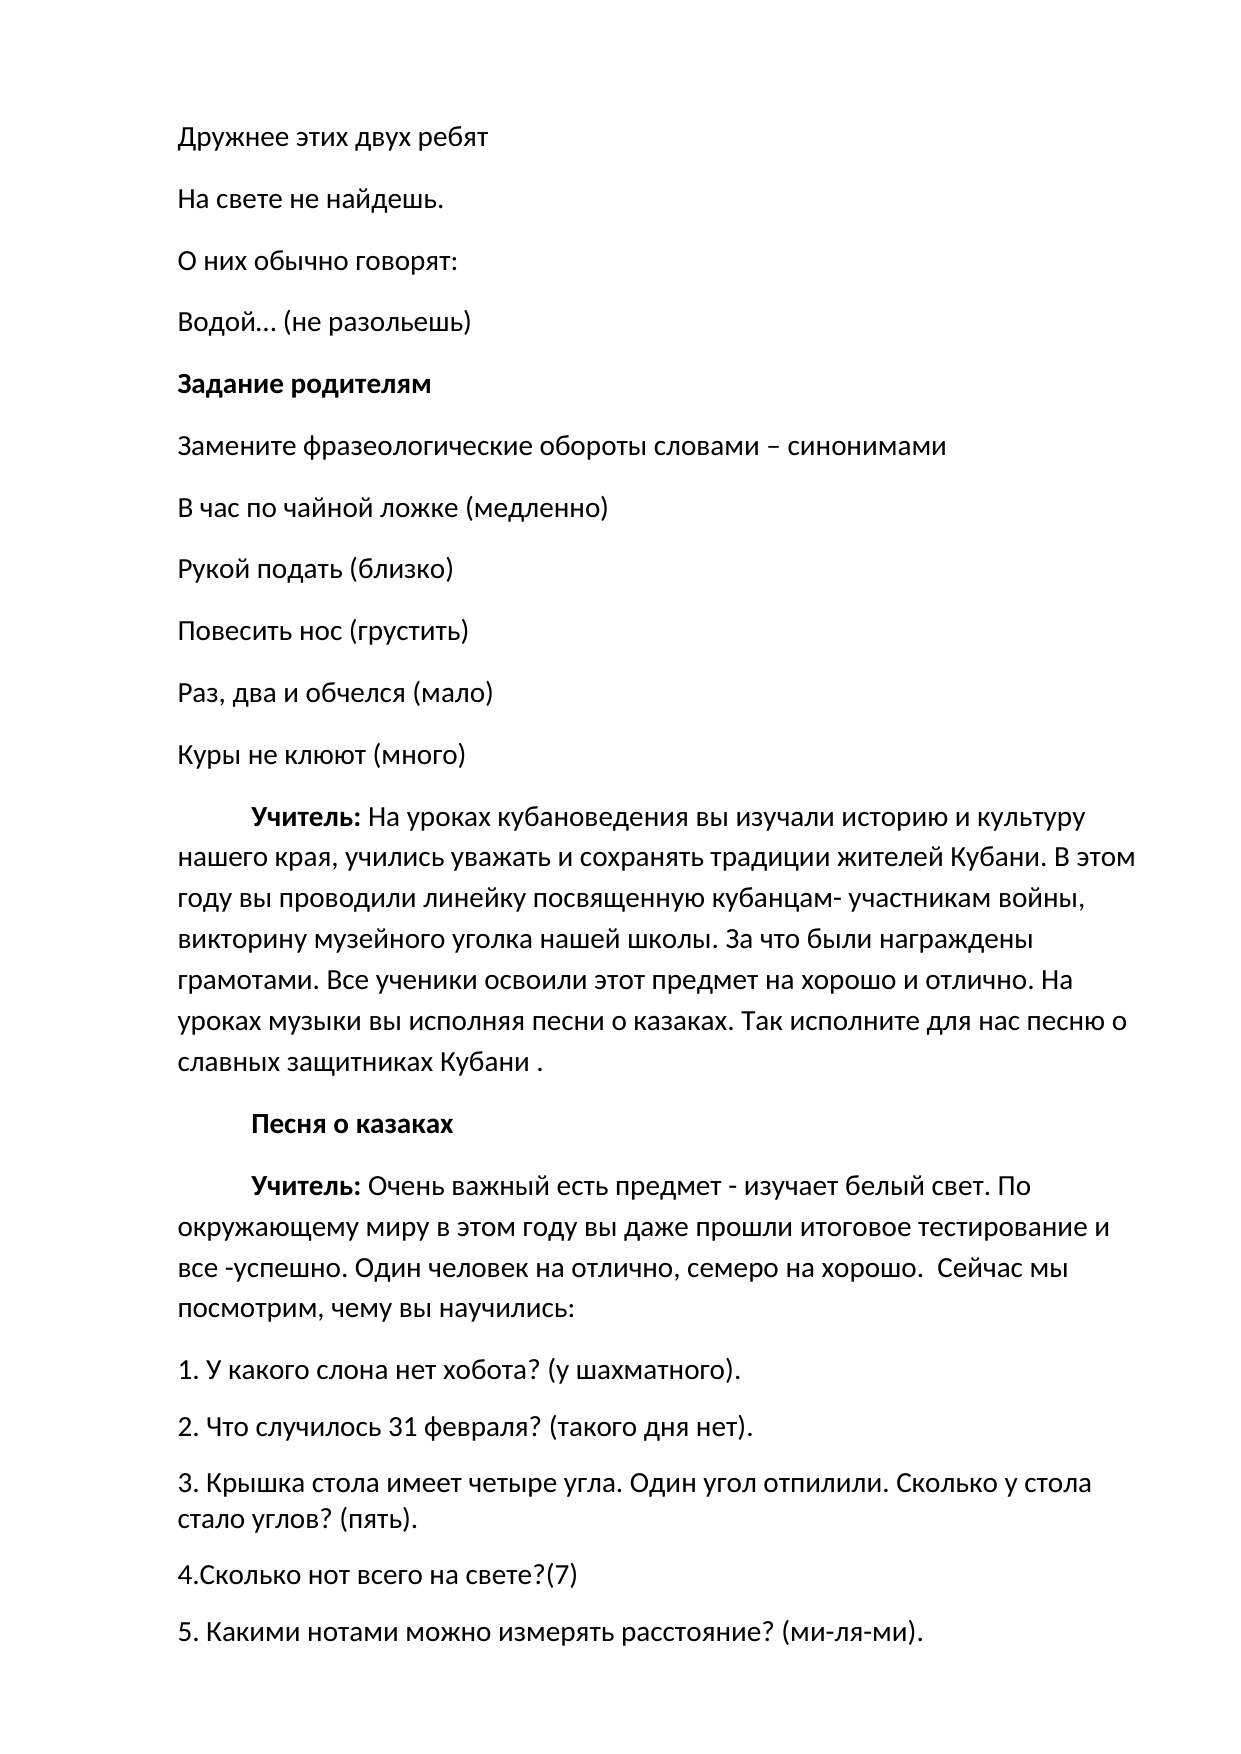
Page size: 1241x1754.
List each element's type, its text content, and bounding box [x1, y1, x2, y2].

text 4.Сколько нот всего на свете?(7) [177, 1556, 1152, 1592]
text Рукой подать (близко) [177, 551, 1152, 586]
text Куры не клюют (много) [177, 736, 1152, 771]
text Повесить нос (грустить) [177, 612, 1152, 648]
text Учитель: На уроках кубановедения вы изучали историю и культуру нашего края, учились уважать и сохранять традиции жителей Кубани. В этом году вы проводили линейку посвященную кубанцам- участникам войны, викторину музейного уголка нашей школы. За что были награждены грамотами. Все ученики освоили этот предмет на хорошо и отлично. На уроках музыки вы исполняя песни о казаках. Так исполните для нас песню о славных защитниках Кубани . [177, 798, 1152, 1079]
text 2. Что случилось 31 февраля? (такого дня нет). [177, 1408, 1152, 1443]
text Замените фразеологические обороты словами – синонимами [177, 427, 1152, 463]
text Песня о казаках [177, 1105, 1152, 1141]
text Водой… (не разольешь) [177, 303, 1152, 339]
text 5. Какими нотами можно измерять расстояние? (ми-ля-ми). [177, 1613, 1152, 1648]
text Задание родителям [177, 365, 1152, 401]
text 1. У какого слона нет хобота? (у шахматного). [177, 1351, 1152, 1387]
text Учитель: Очень важный есть предмет - изучает белый свет. По окружающему миру в этом году вы даже прошли итоговое тестирование и все -успешно. Один человек на отлично, семеро на хорошо. Сейчас мы посмотрим, чему вы научились: [177, 1167, 1152, 1325]
text В час по чайной ложке (медленно) [177, 489, 1152, 524]
text 3. Крышка стола имеет четыре угла. Один угол отпилили. Сколько у стола стало углов? (пять). [177, 1464, 1152, 1536]
text На свете не найдешь. [177, 180, 1152, 216]
text Раз, два и обчелся (мало) [177, 674, 1152, 710]
text Дружнее этих двух ребят [177, 118, 1152, 154]
text О них обычно говорят: [177, 242, 1152, 277]
